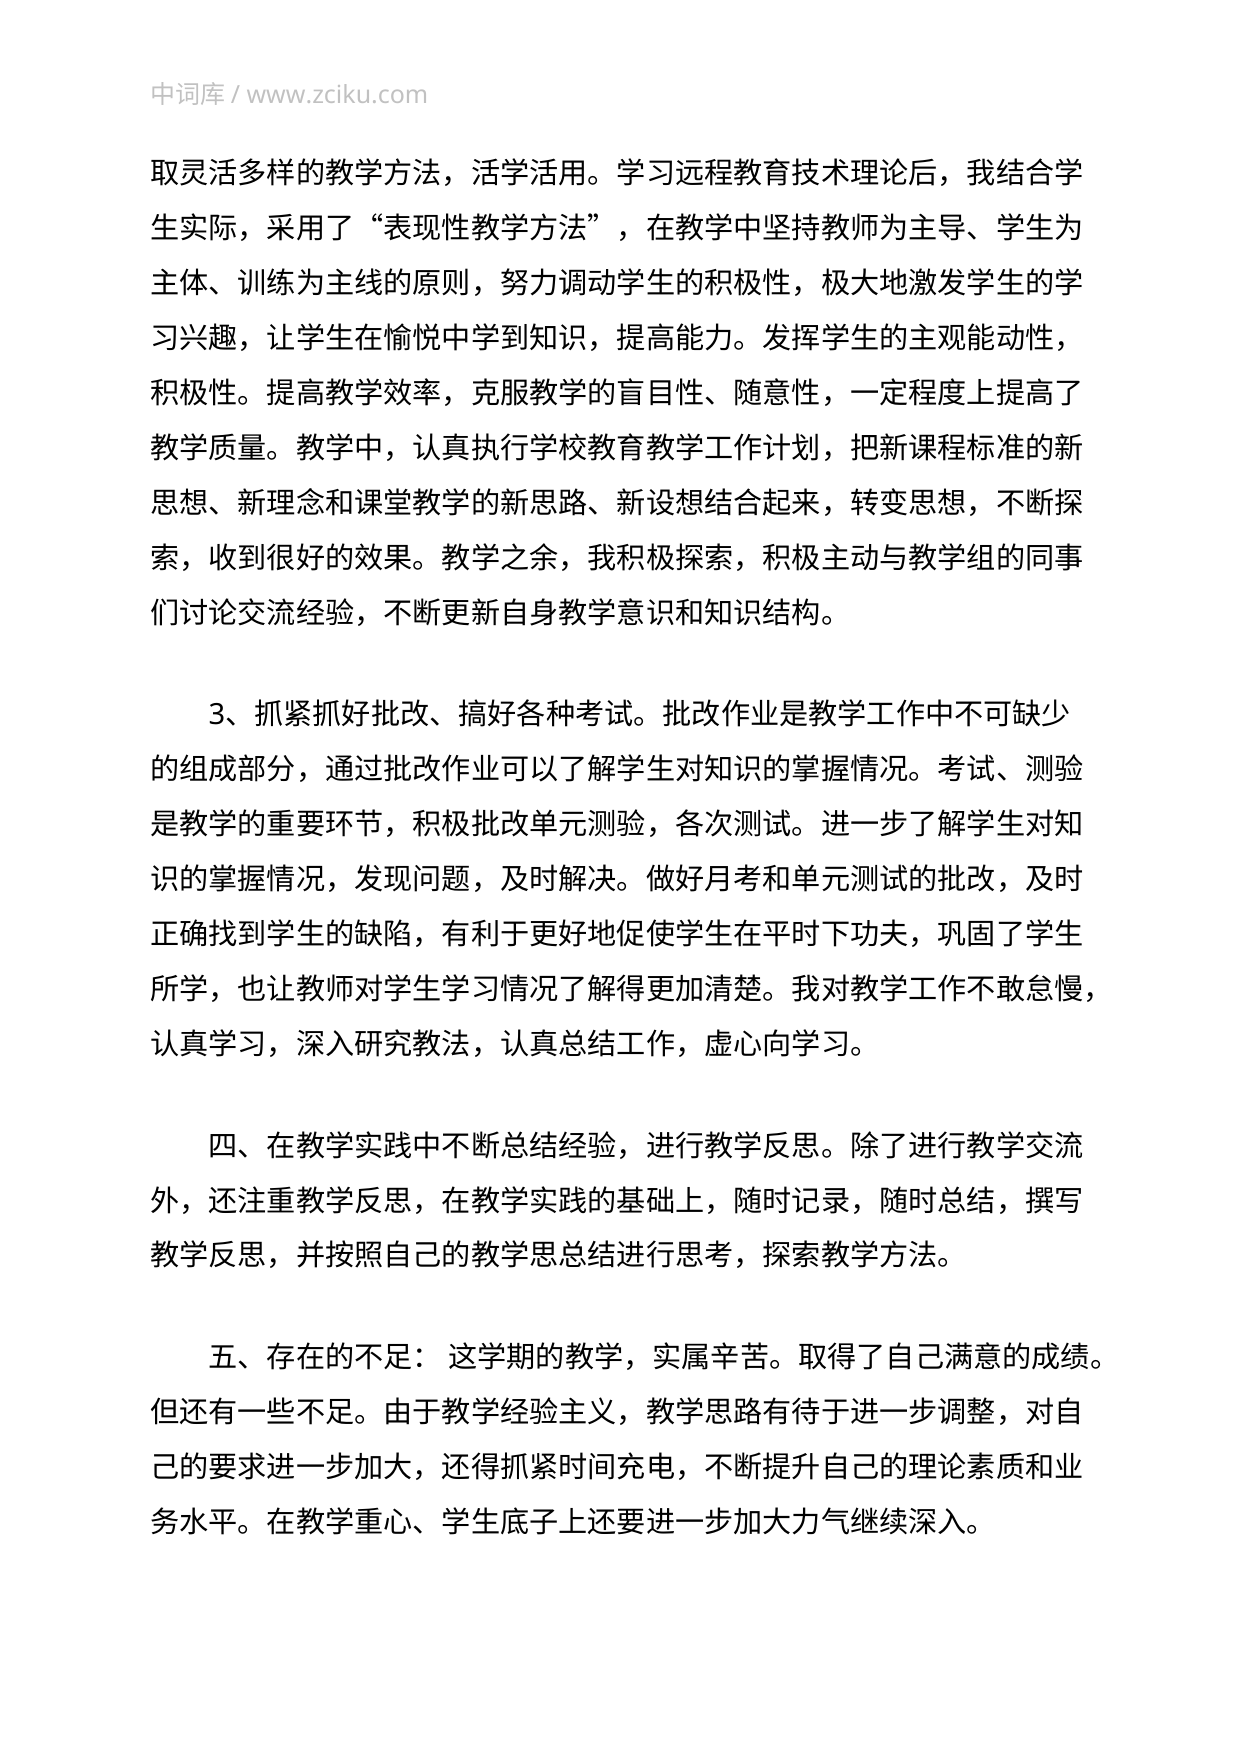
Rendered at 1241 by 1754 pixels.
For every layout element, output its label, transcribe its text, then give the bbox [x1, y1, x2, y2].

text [150, 150, 1090, 631]
text 3、抓紧抓好批改、搞好各种考试。批改作业是教学工作中不可缺少的组成部分，通过批改作业可以了解学生对知识的掌握情况。考试、测验是教学的重要环节，积极批改单元测验，各次测试。进一步了解学生对知识的掌握情况，发现问题，及时解决。做好月考和单元测试的批改，及时正确找到学生的缺陷，有利于更好地促使学生在平时下功夫，巩固了学生所学，也让教师对学生学习情况了解得更加清楚。我对教学工作不敢怠慢，认真学习，深入研究教法，认真总结工作，虚心向学习。 [150, 691, 1090, 1063]
text 五、存在的不足： 这学期的教学，实属辛苦。取得了自己满意的成绩。但还有一些不足。由于教学经验主义，教学思路有待于进一步调整，对自己的要求进一步加大，还得抓紧时间充电，不断提升自己的理论素质和业务水平。在教学重心、学生底子上还要进一步加大力气继续深入。 [150, 1334, 1090, 1541]
text 四、在教学实践中不断总结经验，进行教学反思。除了进行教学交流外，还注重教学反思，在教学实践的基础上，随时记录，随时总结，撰写教学反思，并按照自己的教学思总结进行思考，探索教学方法。 [150, 1122, 1090, 1274]
